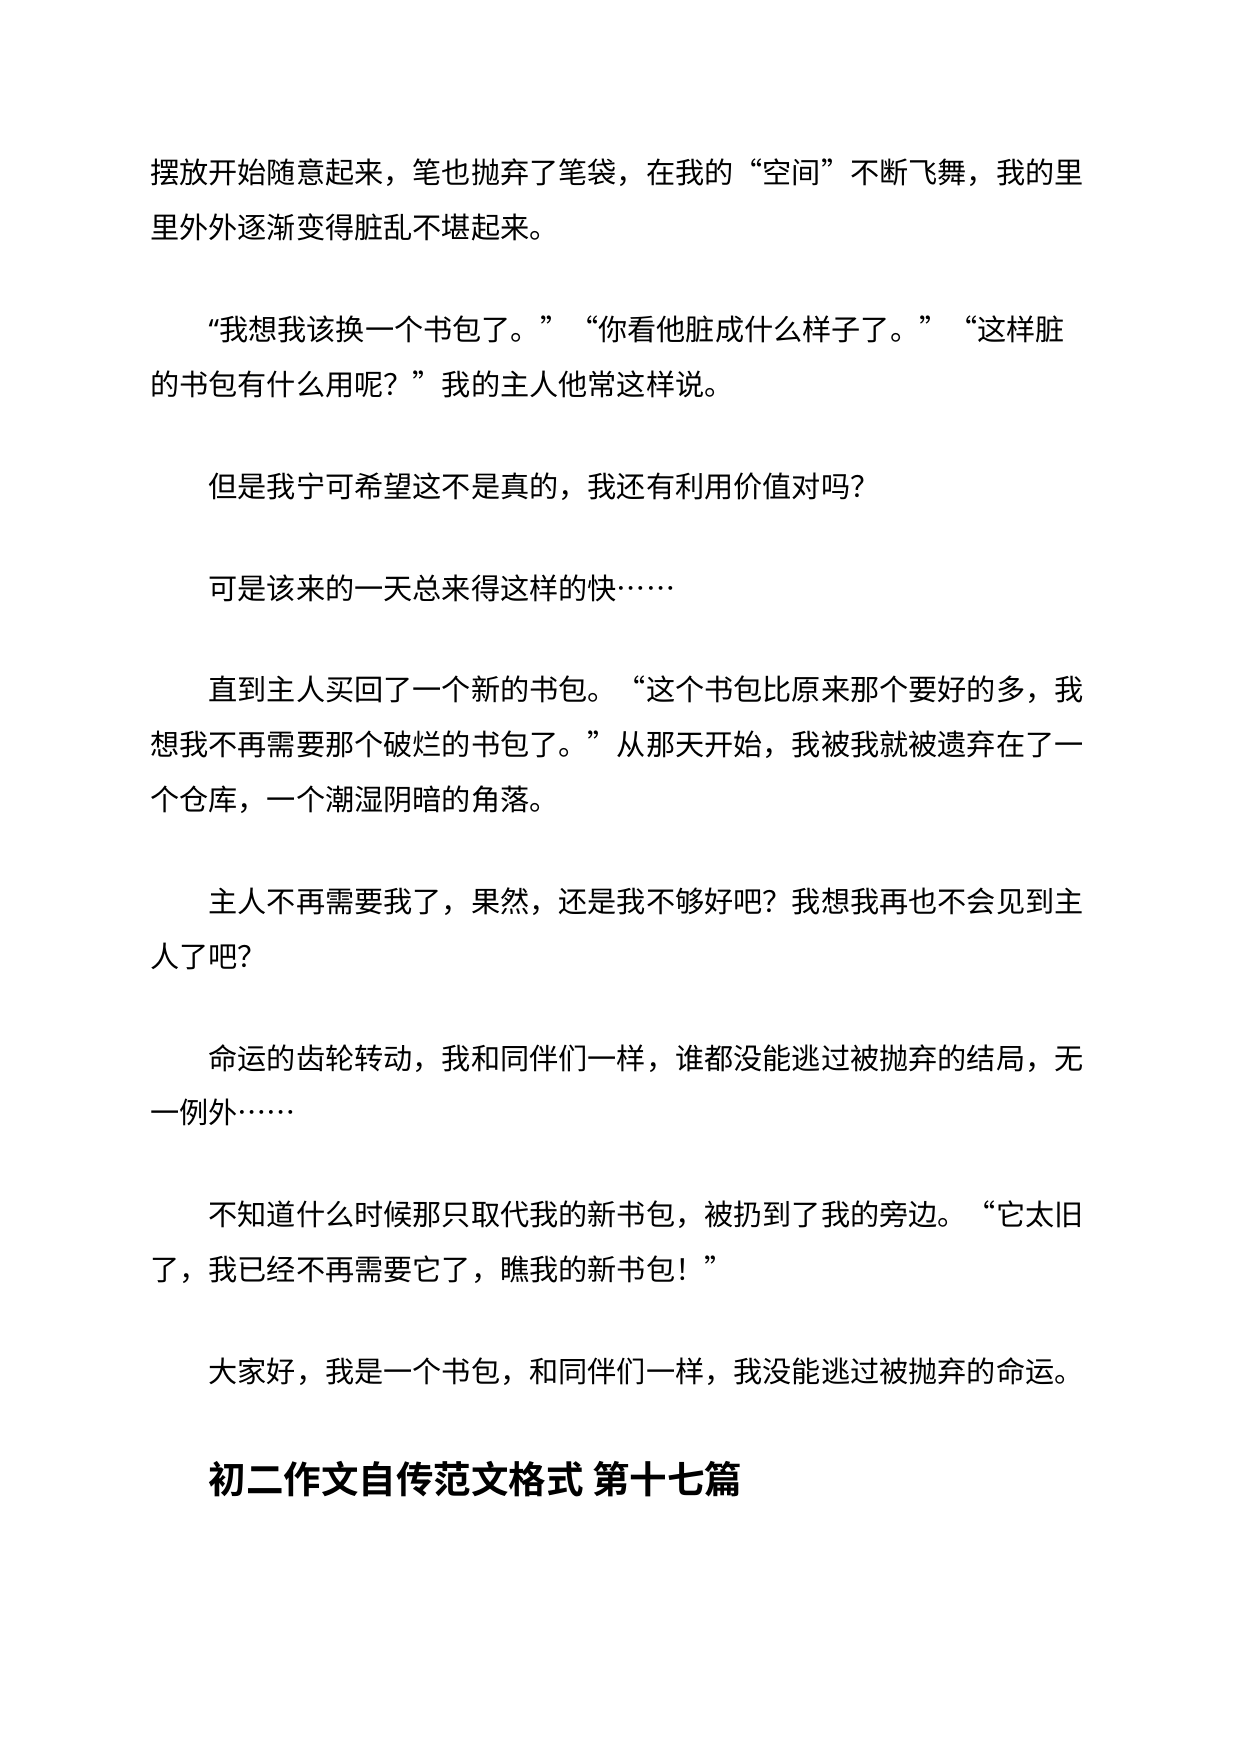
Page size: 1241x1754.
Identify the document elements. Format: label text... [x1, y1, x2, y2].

text 主人不再需要我了，果然，还是我不够好吧？我想我再也不会见到主人了吧？ [150, 878, 1090, 976]
text 大家好，我是一个书包，和同伴们一样，我没能逃过被抛弃的命运。 [150, 1348, 1090, 1391]
text 直到主人买回了一个新的书包。“这个书包比原来那个要好的多，我想我不再需要那个破烂的书包了。”从那天开始，我被我就被遗弃在了一个仓库，一个潮湿阴暗的角落。 [150, 667, 1090, 819]
text 初二作文自传范文格式 第十七篇 [150, 1450, 1090, 1504]
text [150, 150, 1090, 247]
text 但是我宁可希望这不是真的，我还有利用价值对吗？ [150, 463, 1090, 506]
text “我想我该换一个书包了。”“你看他脏成什么样子了。”“这样脏的书包有什么用呢？”我的主人他常这样说。 [150, 307, 1090, 404]
text 不知道什么时候那只取代我的新书包，被扔到了我的旁边。“它太旧了，我已经不再需要它了，瞧我的新书包！” [150, 1192, 1090, 1289]
text 可是该来的一天总来得这样的快…… [150, 565, 1090, 607]
text 命运的齿轮转动，我和同伴们一样，谁都没能逃过被抛弃的结局，无一例外…… [150, 1035, 1090, 1132]
